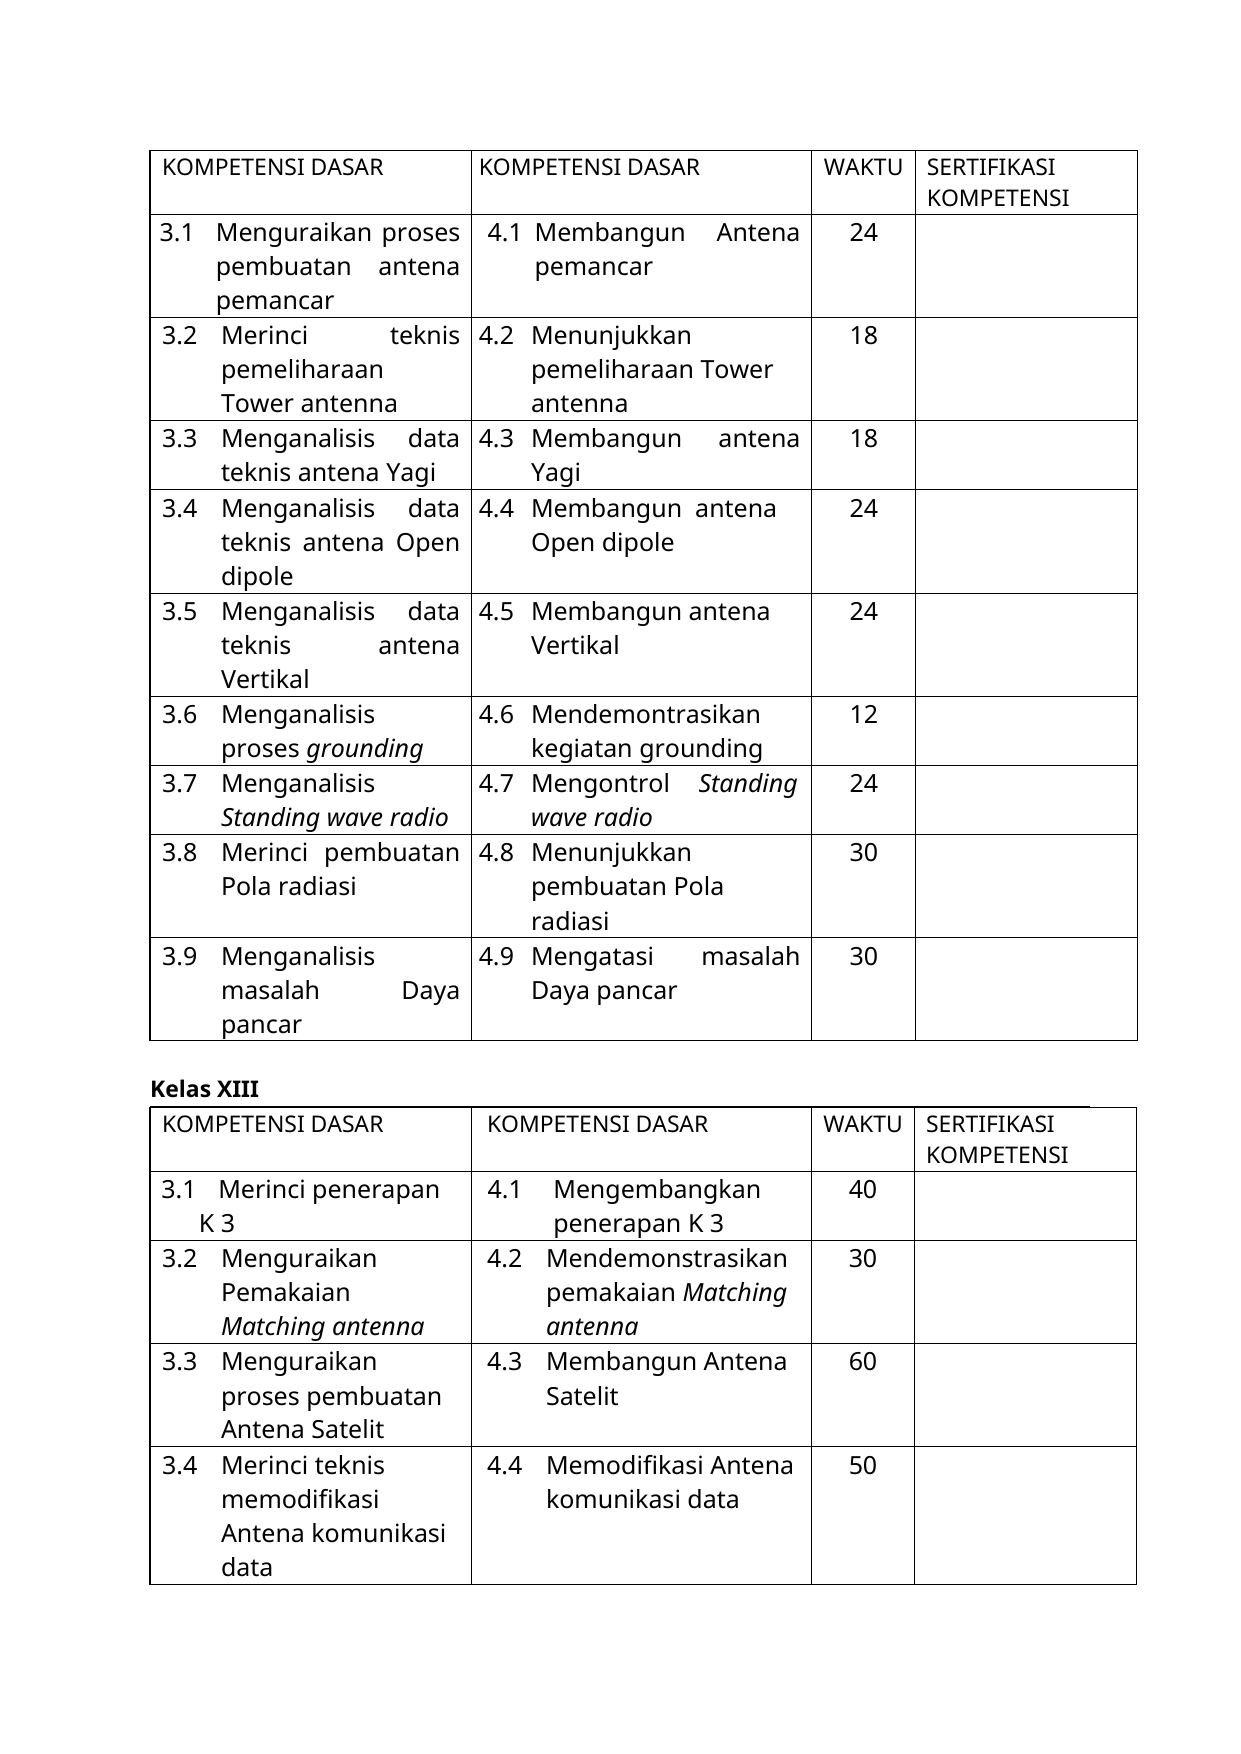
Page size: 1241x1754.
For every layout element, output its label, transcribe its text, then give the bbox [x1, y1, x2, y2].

table_cell Merinci teknis memodifikasi Antena komunikasi data [151, 1447, 471, 1583]
table_cell 50 [812, 1447, 914, 1583]
table_cell WAKTU [812, 151, 915, 213]
table_cell [915, 1447, 1136, 1583]
table_cell Membangun Antena pemancar [472, 215, 811, 317]
table_header KOMPETENSI DASAR [472, 1108, 811, 1171]
table_cell [916, 766, 1137, 834]
table_cell [916, 938, 1137, 1040]
table_cell Menguraikan proses pembuatan antena pemancar [151, 215, 471, 317]
table_cell 24 [812, 766, 915, 834]
table_header WAKTU [812, 1108, 914, 1171]
table_cell Menganalisis data teknis antena Open dipole [151, 490, 471, 592]
table_cell [915, 1172, 1136, 1240]
text Kelas XIII [150, 1073, 1090, 1106]
table_cell Menunjukkan pembuatan Pola radiasi [472, 835, 811, 937]
table_cell Mengatasi masalah Daya pancar [472, 938, 811, 1040]
table_cell Membangun Antena Satelit [472, 1344, 811, 1446]
table_cell Menganalisis data teknis antena Vertikal [151, 594, 471, 696]
table_cell Merinci penerapan K 3 [151, 1172, 471, 1240]
table_cell Mengontrol Standing wave radio [472, 766, 811, 834]
table_cell Membangun antena Vertikal [472, 594, 811, 696]
table_cell Menganalisis data teknis antena Yagi [151, 421, 471, 489]
table_cell Mendemontrasikan kegiatan grounding [472, 697, 811, 765]
table_cell Menunjukkan pemeliharaan Tower antenna [472, 318, 811, 420]
table_cell [916, 594, 1137, 696]
table_cell 24 [812, 594, 915, 696]
table_cell 24 [812, 215, 915, 317]
table_cell KOMPETENSI DASAR [472, 151, 811, 213]
table_cell Menguraikan proses pembuatan Antena Satelit [151, 1344, 471, 1446]
table_cell 30 [812, 1241, 914, 1343]
table_cell [915, 1241, 1136, 1343]
table_cell Menganalisis Standing wave radio [151, 766, 471, 834]
table_cell 12 [812, 697, 915, 765]
table_cell [915, 1344, 1136, 1446]
table_cell Mengembangkan penerapan K 3 [472, 1172, 811, 1240]
table_cell Menganalisis masalah Daya pancar [151, 938, 471, 1040]
table_header SERTIFIKASI KOMPETENSI [915, 1108, 1136, 1171]
table_cell [916, 697, 1137, 765]
table_cell Memodifikasi Antena komunikasi data [472, 1447, 811, 1583]
table_cell [916, 421, 1137, 489]
table_cell Membangun antena Open dipole [472, 490, 811, 592]
table_cell Merinci teknis pemeliharaan Tower antenna [151, 318, 471, 420]
table_cell 60 [812, 1344, 914, 1446]
table_cell 40 [812, 1172, 914, 1240]
table_header KOMPETENSI DASAR [151, 1108, 471, 1171]
table_cell [916, 318, 1137, 420]
table_cell Membangun antena Yagi [472, 421, 811, 489]
table_cell KOMPETENSI DASAR [151, 151, 471, 213]
table_cell Menganalisis proses grounding [151, 697, 471, 765]
table_cell SERTIFIKASI KOMPETENSI [916, 151, 1137, 213]
table_cell 18 [812, 421, 915, 489]
table_cell 30 [812, 938, 915, 1040]
table_cell 18 [812, 318, 915, 420]
table_cell [916, 215, 1137, 317]
table_cell Merinci pembuatan Pola radiasi [151, 835, 471, 937]
table_cell Mendemonstrasikan pemakaian Matching antenna [472, 1241, 811, 1343]
table_cell 24 [812, 490, 915, 592]
table_cell Menguraikan Pemakaian Matching antenna [151, 1241, 471, 1343]
table_cell [916, 490, 1137, 592]
table_cell 30 [812, 835, 915, 937]
table_cell [916, 835, 1137, 937]
